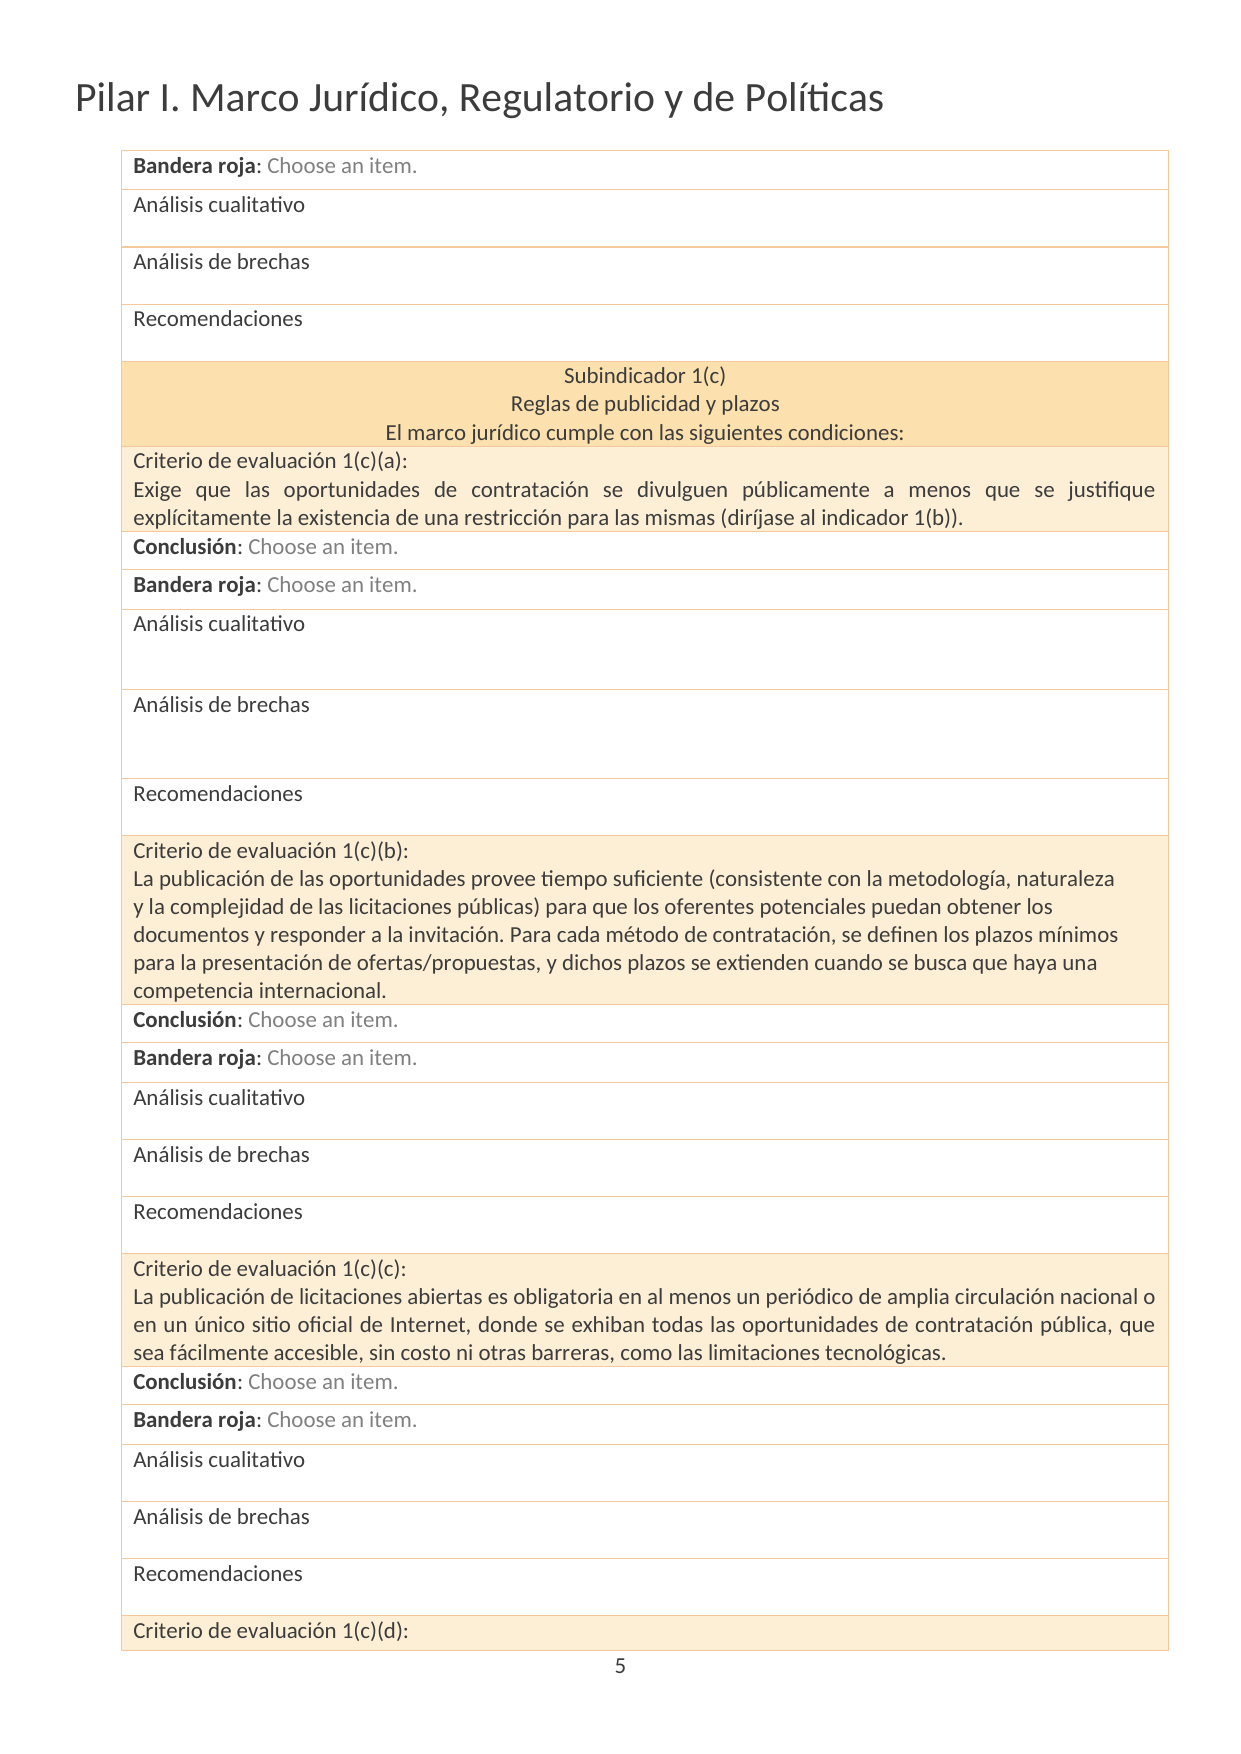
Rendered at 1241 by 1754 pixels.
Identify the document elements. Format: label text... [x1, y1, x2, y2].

table_cell Conclusión: [122, 1367, 1168, 1404]
table_cell Criterio de evaluación 1(c)(b): La publicación de las oportunidades provee tiempo suficiente (consistente con la metodología, naturaleza y la complejidad de las licitaciones públicas) para que los oferentes potenciales puedan obtener los documentos y responder a la invitación. Para cada método de contratación, se definen los plazos mínimos para la presentación de ofertas/propuestas, y dichos plazos se extienden cuando se busca que haya una competencia internacional. [122, 836, 1168, 1004]
table_cell Bandera roja: [122, 1043, 1168, 1082]
table_cell Subindicador 1(c) Reglas de publicidad y plazos El marco jurídico cumple con las siguientes condiciones: [122, 362, 1168, 446]
table_cell Análisis de brechas [122, 690, 1168, 778]
table_cell Conclusión: [122, 532, 1168, 569]
table_cell Análisis cualitativo [122, 610, 1168, 689]
table_cell Análisis de brechas [122, 248, 1168, 303]
table_cell Criterio de evaluación 1(c)(c): La publicación de licitaciones abiertas es obligatoria en al menos un periódico de amplia circulación nacional o en un único sitio oficial de Internet, donde se exhiban todas las oportunidades de contratación pública, que sea fácilmente accesible, sin costo ni otras barreras, como las limitaciones tecnológicas. [122, 1254, 1168, 1366]
table_cell Recomendaciones [122, 305, 1168, 361]
table_cell Criterio de evaluación 1(c)(a): Exige que las oportunidades de contratación se divulguen públicamente a menos que se justifique explícitamente la existencia de una restricción para las mismas (diríjase al indicador 1(b)). [122, 447, 1168, 531]
table_cell Recomendaciones [122, 1559, 1168, 1615]
table_cell Análisis de brechas [122, 1502, 1168, 1558]
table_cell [122, 1616, 1168, 1650]
table_cell Bandera roja: [122, 1405, 1168, 1444]
table_cell Conclusión: [122, 1005, 1168, 1042]
table_cell Recomendaciones [122, 779, 1168, 835]
table_cell Análisis de brechas [122, 1140, 1168, 1196]
table_cell Análisis cualitativo [122, 190, 1168, 246]
table_cell Recomendaciones [122, 1197, 1168, 1253]
table_cell Bandera roja: [122, 570, 1168, 608]
table_cell Bandera roja: [122, 151, 1168, 189]
table_cell Análisis cualitativo [122, 1445, 1168, 1501]
table_cell Análisis cualitativo [122, 1083, 1168, 1139]
